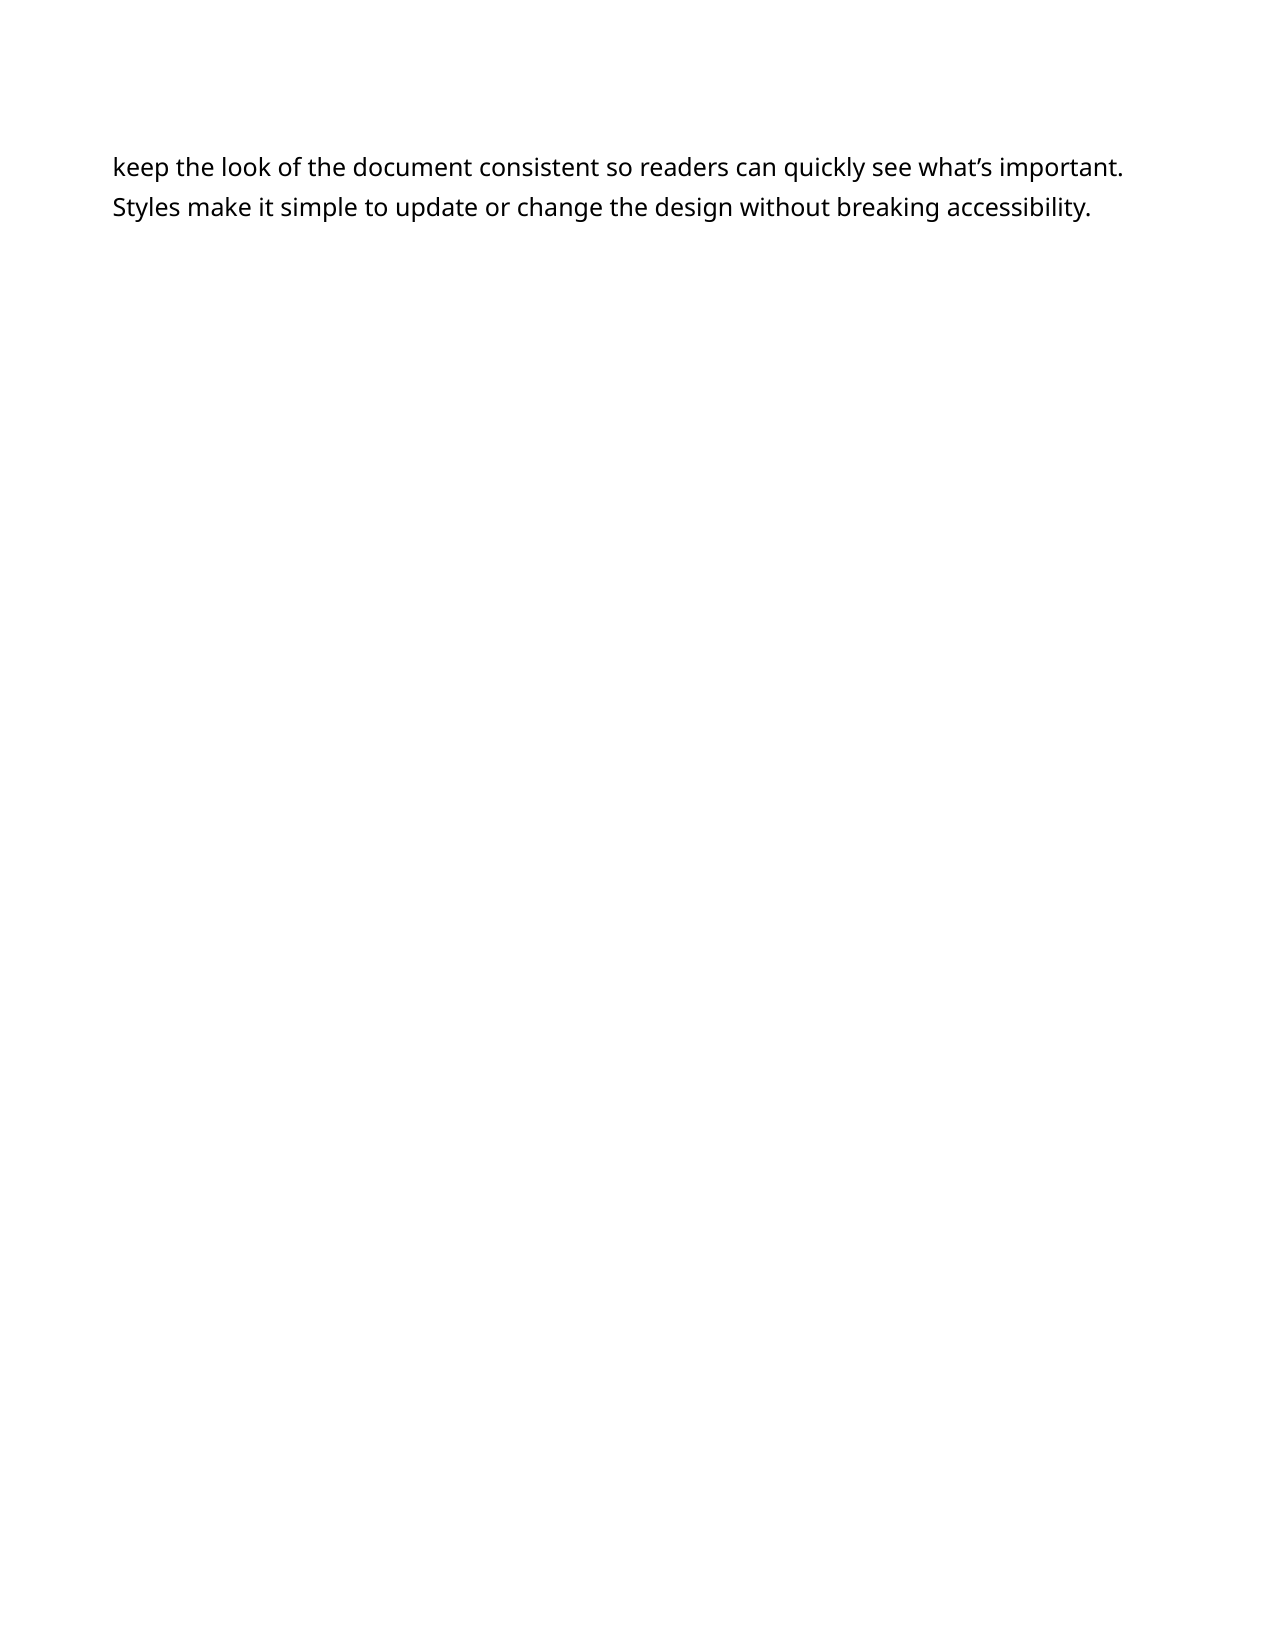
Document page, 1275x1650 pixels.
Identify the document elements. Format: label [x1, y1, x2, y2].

text [112, 150, 1162, 223]
